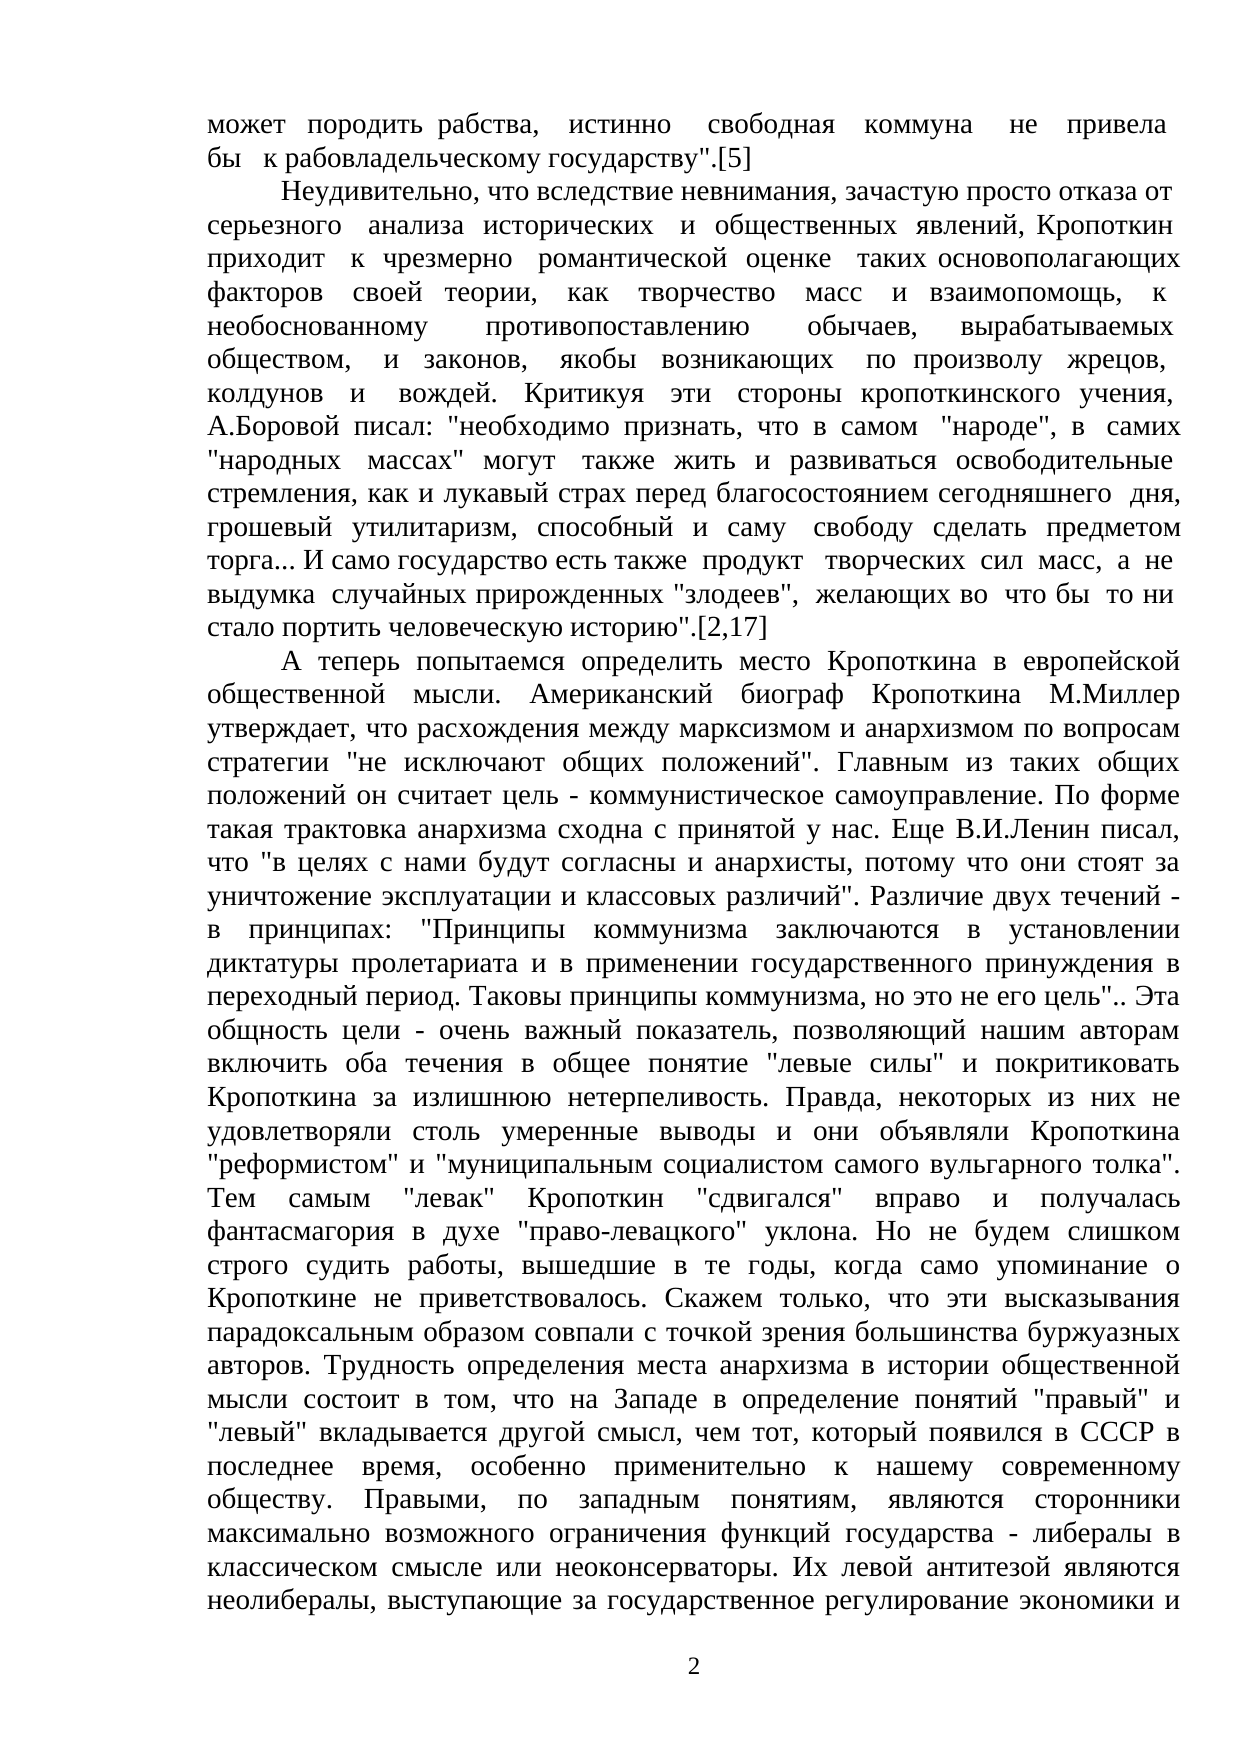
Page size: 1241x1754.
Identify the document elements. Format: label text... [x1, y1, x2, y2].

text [207, 106, 1181, 173]
text Неудивительно, что вследствие невнимания, зачастую просто отказа от серьезного анализа исторических и общественных явлений, Кропоткин приходит к чрезмерно романтической оценке таких основополагающих факторов своей теории, как творчество масс и взаимопомощь, к необоснованному противопоставлению обычаев, вырабатываемых обществом, и законов, якобы возникающих по произволу жрецов, колдунов и вождей. Критикуя эти стороны кропоткинского учения, А.Боровой писал: "необходимо признать, что в самом "народе", в самих "народных массах" могут также жить и развиваться освободительные стремления, как и лукавый страх перед благосостоянием сегодняшнего дня, грошевый утилитаризм, способный и саму свободу сделать предметом торга... И само государство есть также продукт творческих сил масс, а не выдумка случайных прирожденных "злодеев", желающих во что бы то ни стало портить человеческую историю".[2,17] [207, 173, 1181, 643]
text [207, 643, 1181, 1616]
